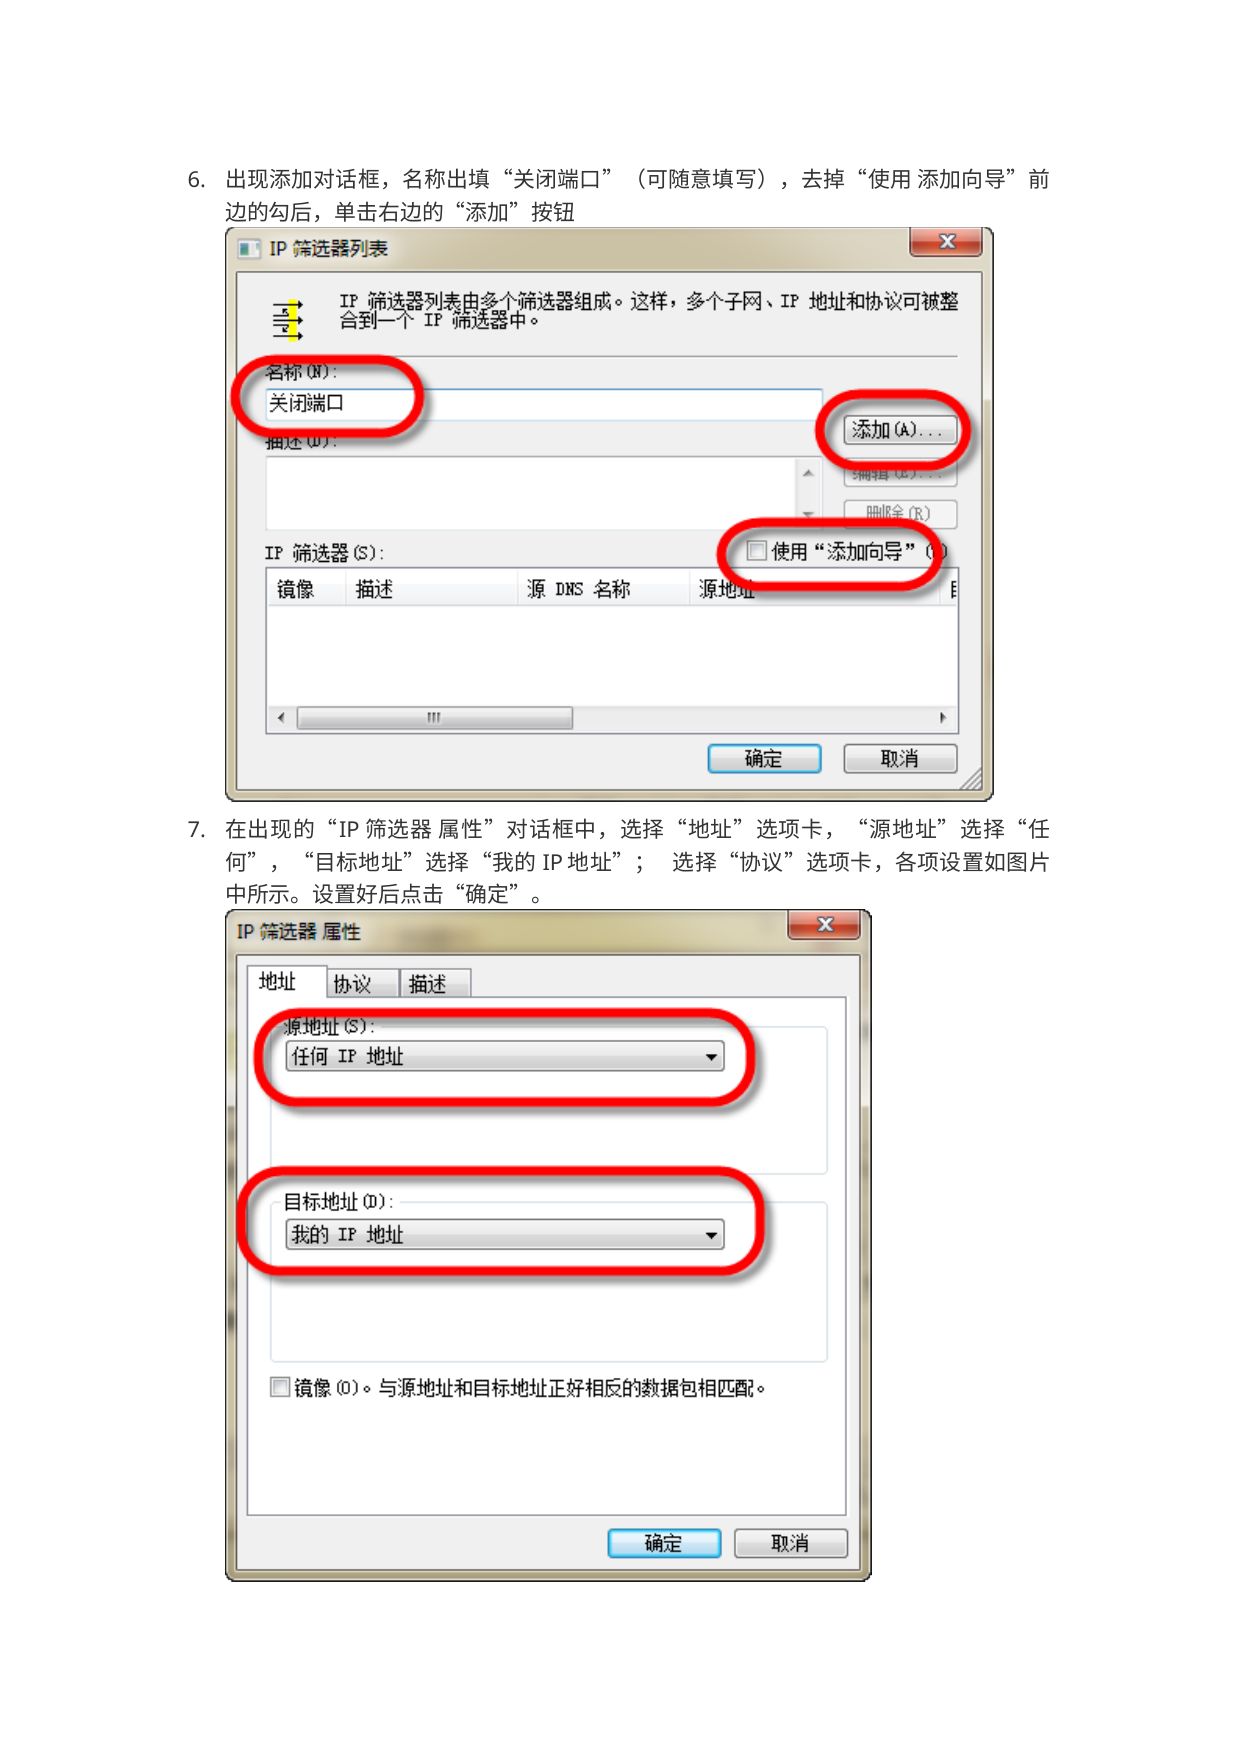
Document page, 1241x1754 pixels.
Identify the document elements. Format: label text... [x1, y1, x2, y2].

picture [225, 227, 994, 802]
picture [225, 909, 872, 1582]
list 在出现的“IP筛选器 属性”对话框中，选择“地址”选项卡，“源地址”选择“任何”，“目标地址”选择“我的IP地址”； 选择“协议”选项卡，各项设置如图片中所示。设置好后点击“确定”。 [187, 812, 1053, 909]
list 出现添加对话框，名称出填“关闭端口”（可随意填写），去掉“使用 添加向导”前边的勾后，单击右边的“添加”按钮 [187, 162, 1053, 227]
